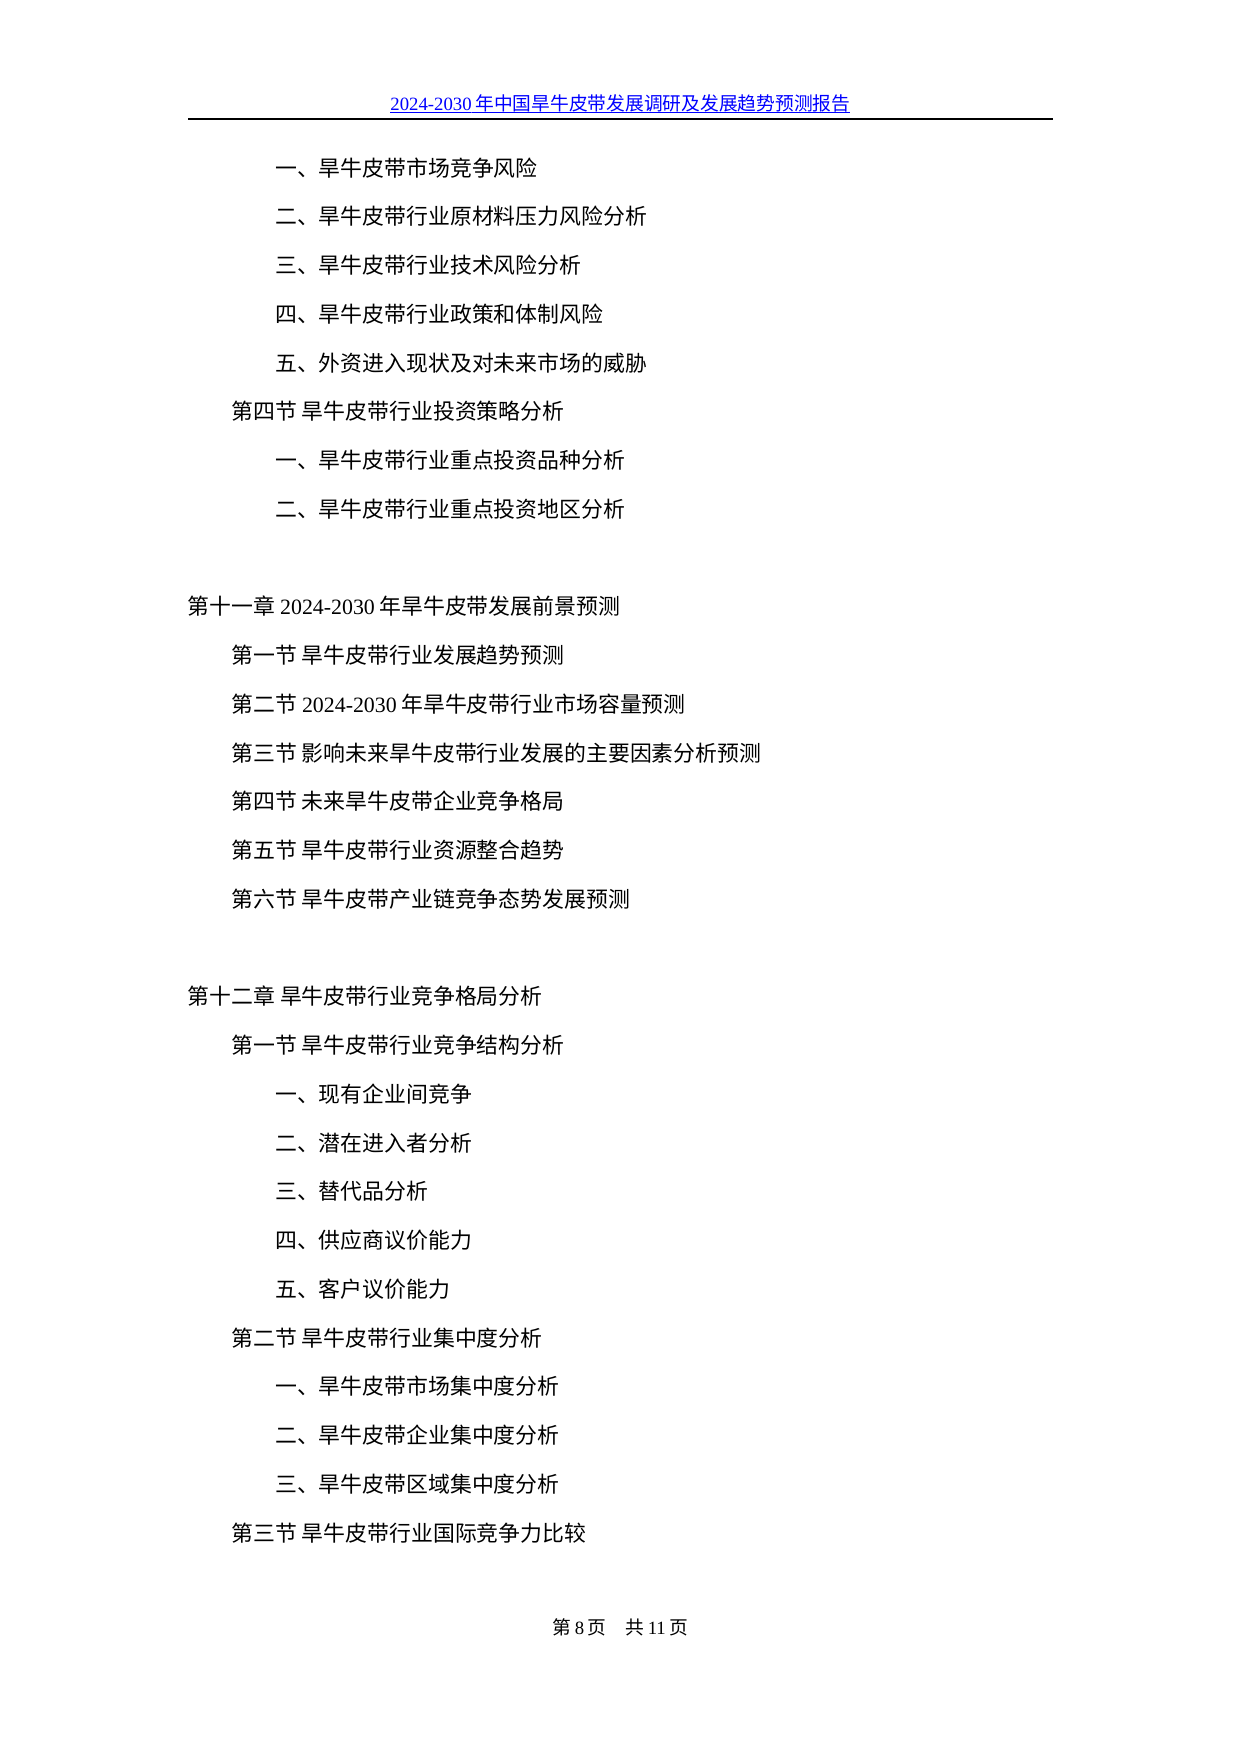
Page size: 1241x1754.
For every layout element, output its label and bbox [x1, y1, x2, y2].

text [187, 150, 1053, 1548]
